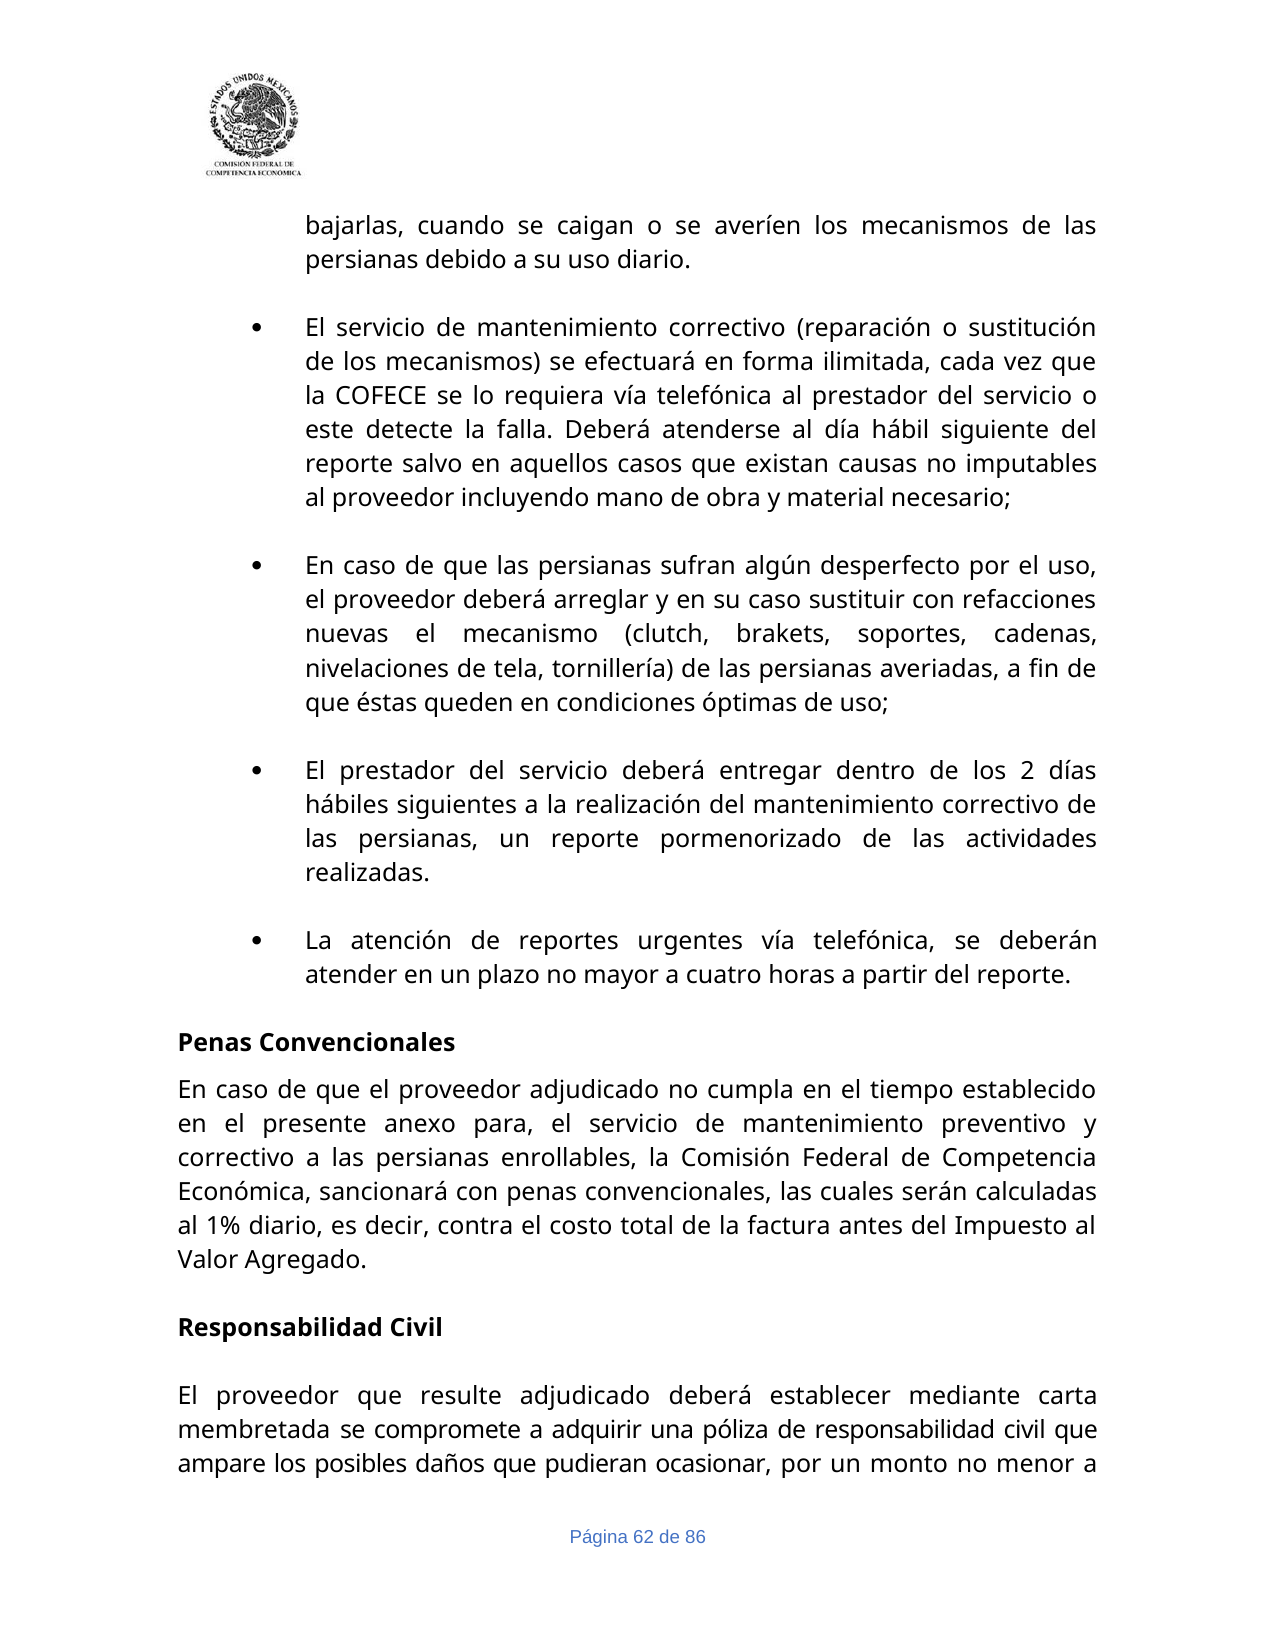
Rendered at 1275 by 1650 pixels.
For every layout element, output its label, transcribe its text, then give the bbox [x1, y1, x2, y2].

list El servicio de mantenimiento correctivo (reparación o sustitución de los mecanismos) se efectuará en forma ilimitada, cada vez que la COFECE se lo requiera vía telefónica al prestador del servicio o este detecte la falla. Deberá atenderse al día hábil siguiente del reporte salvo en aquellos casos que existan causas no imputables al proveedor incluyendo mano de obra y material necesario; [252, 309, 1098, 514]
list En caso de que el proveedor adjudicado no cumpla en el tiempo establecido en el presente anexo para, el servicio de mantenimiento preventivo y correctivo a las persianas enrollables, la Comisión Federal de Competencia Económica, sancionará con penas convencionales, las cuales serán calculadas al 1% diario, es decir, contra el costo total de la factura antes del Impuesto al Valor Agregado. [177, 1071, 1098, 1276]
list El prestador del servicio deberá entregar dentro de los 2 días hábiles siguientes a la realización del mantenimiento correctivo de las persianas, un reporte pormenorizado de las actividades realizadas. [252, 752, 1098, 889]
text Responsabilidad Civil [177, 1310, 1098, 1344]
list La atención de reportes urgentes vía telefónica, se deberán atender en un plazo no mayor a cuatro horas a partir del reporte. [252, 923, 1098, 991]
picture [188, 73, 322, 179]
list En caso de que las persianas sufran algún desperfecto por el uso, el proveedor deberá arreglar y en su caso sustituir con refacciones nuevas el mecanismo (clutch, brakets, soportes, cadenas, nivelaciones de tela, tornillería) de las persianas averiadas, a fin de que éstas queden en condiciones óptimas de uso; [252, 548, 1098, 718]
text Penas Convencionales [177, 1025, 1098, 1059]
